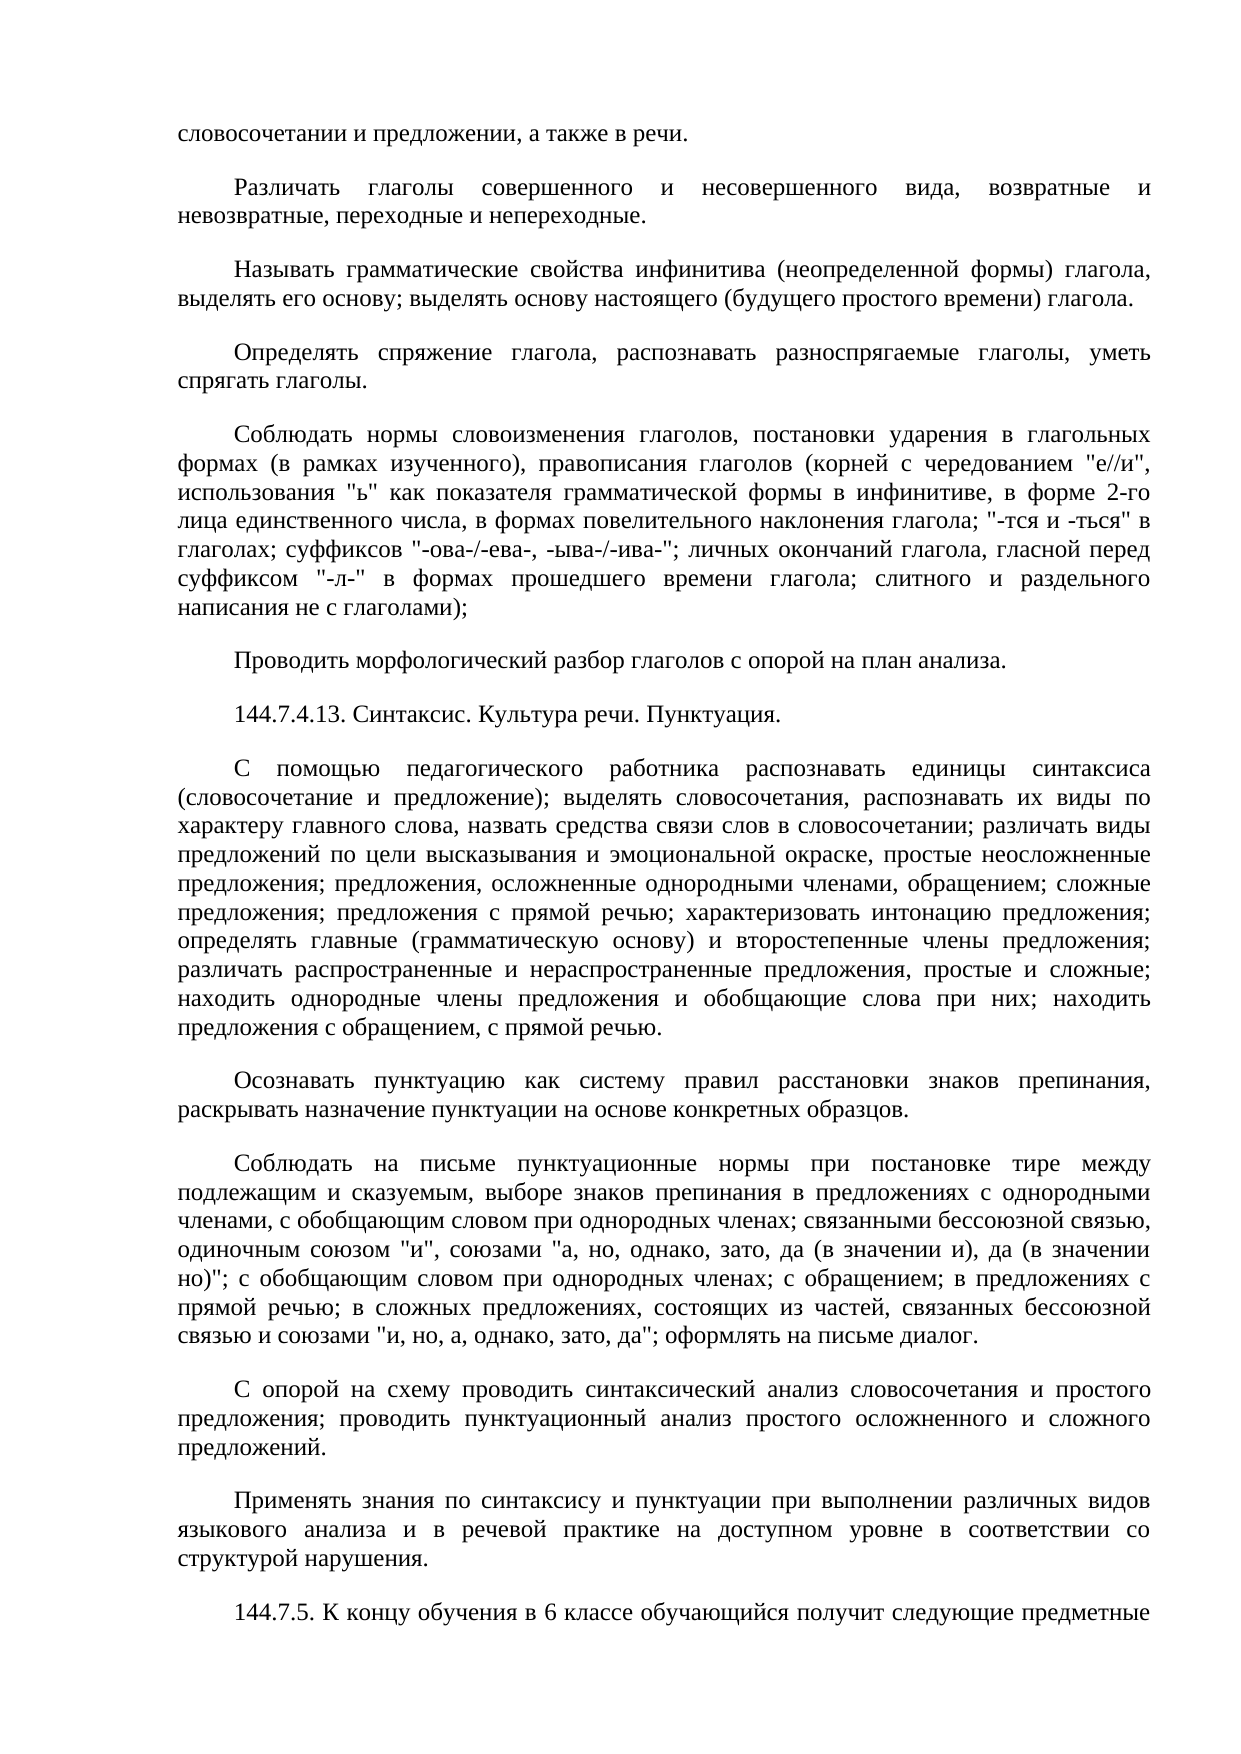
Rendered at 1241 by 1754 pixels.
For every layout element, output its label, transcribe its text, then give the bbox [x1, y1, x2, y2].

text Определять спряжение глагола, распознавать разноспрягаемые глаголы, уметь спрягать глаголы. [177, 337, 1152, 394]
text 144.7.4.13. Синтаксис. Культура речи. Пунктуация. [177, 699, 1152, 728]
text Различать глаголы совершенного и несовершенного вида, возвратные и невозвратные, переходные и непереходные. [177, 172, 1152, 229]
text С опорой на схему проводить синтаксический анализ словосочетания и простого предложения; проводить пунктуационный анализ простого осложненного и сложного предложений. [177, 1374, 1152, 1461]
text С помощью педагогического работника распознавать единицы синтаксиса (словосочетание и предложение); выделять словосочетания, распознавать их виды по характеру главного слова, назвать средства связи слов в словосочетании; различать виды предложений по цели высказывания и эмоциональной окраске, простые неосложненные предложения; предложения, осложненные однородными членами, обращением; сложные предложения; предложения с прямой речью; характеризовать интонацию предложения; определять главные (грамматическую основу) и второстепенные члены предложения; различать распространенные и нераспространенные предложения, простые и сложные; находить однородные члены предложения и обобщающие слова при них; находить предложения с обращением, с прямой речью. [177, 753, 1152, 1041]
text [177, 1597, 1152, 1626]
text Соблюдать нормы словоизменения глаголов, постановки ударения в глагольных формах (в рамках изученного), правописания глаголов (корней с чередованием "е//и", использования "ь" как показателя грамматической формы в инфинитиве, в форме 2-го лица единственного числа, в формах повелительного наклонения глагола; "-тся и -ться" в глаголах; суффиксов "-ова-/-ева-, -ыва-/-ива-"; личных окончаний глагола, гласной перед суффиксом "-л-" в формах прошедшего времени глагола; слитного и раздельного написания не с глаголами); [177, 419, 1152, 621]
text Применять знания по синтаксису и пунктуации при выполнении различных видов языкового анализа и в речевой практике на доступном уровне в соответствии со структурой нарушения. [177, 1486, 1152, 1572]
text Соблюдать на письме пунктуационные нормы при постановке тире между подлежащим и сказуемым, выборе знаков препинания в предложениях с однородными членами, с обобщающим словом при однородных членах; связанными бессоюзной связью, одиночным союзом "и", союзами "а, но, однако, зато, да (в значении и), да (в значении но)"; с обобщающим словом при однородных членах; с обращением; в предложениях с прямой речью; в сложных предложениях, состоящих из частей, связанных бессоюзной связью и союзами "и, но, а, однако, зато, да"; оформлять на письме диалог. [177, 1148, 1152, 1349]
text Проводить морфологический разбор глаголов с опорой на план анализа. [177, 646, 1152, 674]
text Осознавать пунктуацию как систему правил расстановки знаков препинания, раскрывать назначение пунктуации на основе конкретных образцов. [177, 1066, 1152, 1123]
text Называть грамматические свойства инфинитива (неопределенной формы) глагола, выделять его основу; выделять основу настоящего (будущего простого времени) глагола. [177, 254, 1152, 312]
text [177, 118, 1152, 147]
